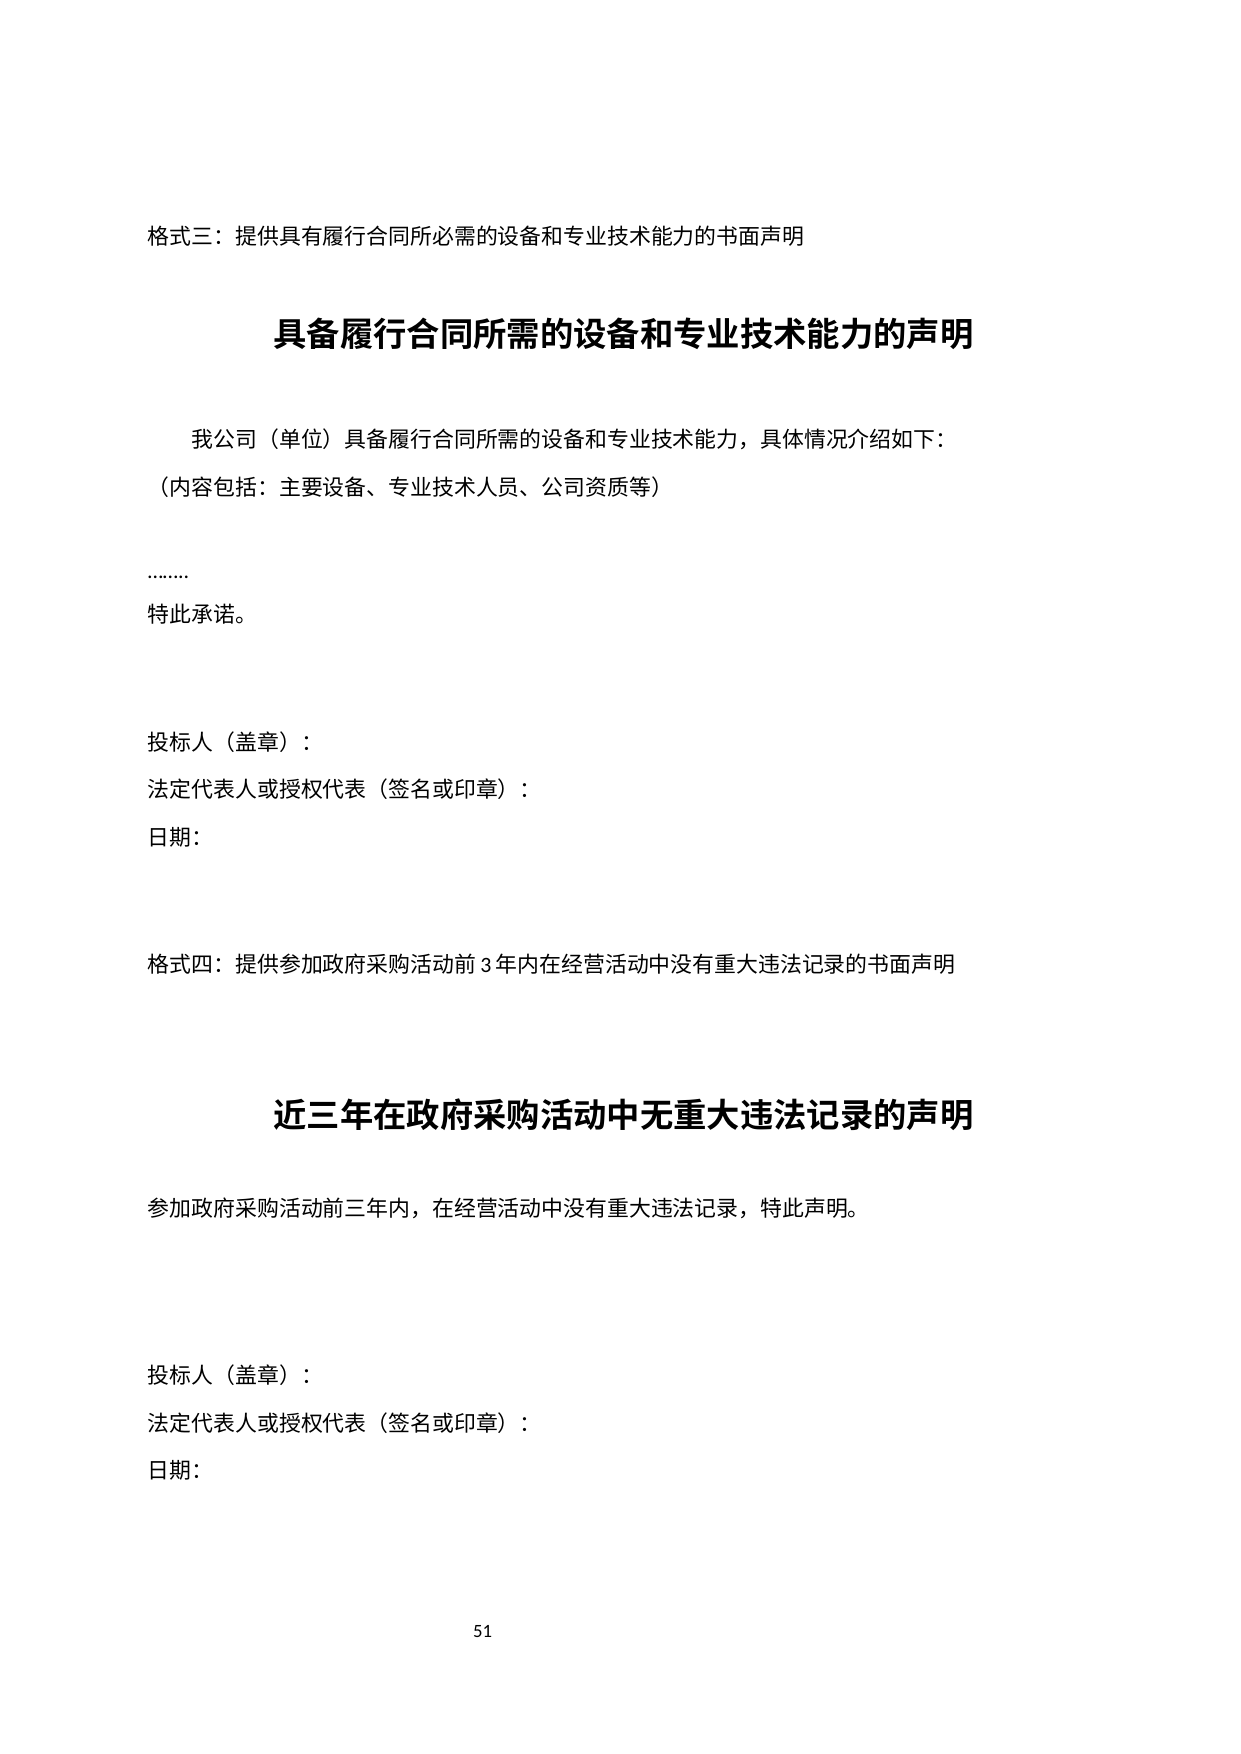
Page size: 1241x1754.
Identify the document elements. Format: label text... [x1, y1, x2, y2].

text 参加政府采购活动前三年内，在经营活动中没有重大违法记录，特此声明。 [148, 1191, 1098, 1222]
text 我公司（单位）具备履行合同所需的设备和专业技术能力，具体情况介绍如下： [148, 422, 1098, 454]
text …….. [148, 557, 1098, 584]
text 特此承诺。 [148, 597, 1098, 629]
text 投标人（盖章）： [148, 1358, 1098, 1390]
text 格式四：提供参加政府采购活动前3年内在经营活动中没有重大违法记录的书面声明 [148, 947, 1098, 979]
text 法定代表人或授权代表（签名或印章）： [148, 772, 1098, 804]
text 日期： [148, 1453, 1098, 1485]
text 格式三：提供具有履行合同所必需的设备和专业技术能力的书面声明 [148, 219, 1098, 251]
text 近三年在政府采购活动中无重大违法记录的声明 [148, 1089, 1098, 1137]
text （内容包括：主要设备、专业技术人员、公司资质等） [148, 470, 1098, 502]
text 投标人（盖章）： [148, 725, 1098, 757]
text 法定代表人或授权代表（签名或印章）： [148, 1406, 1098, 1437]
text 具备履行合同所需的设备和专业技术能力的声明 [148, 307, 1098, 356]
text 日期： [148, 820, 1098, 852]
